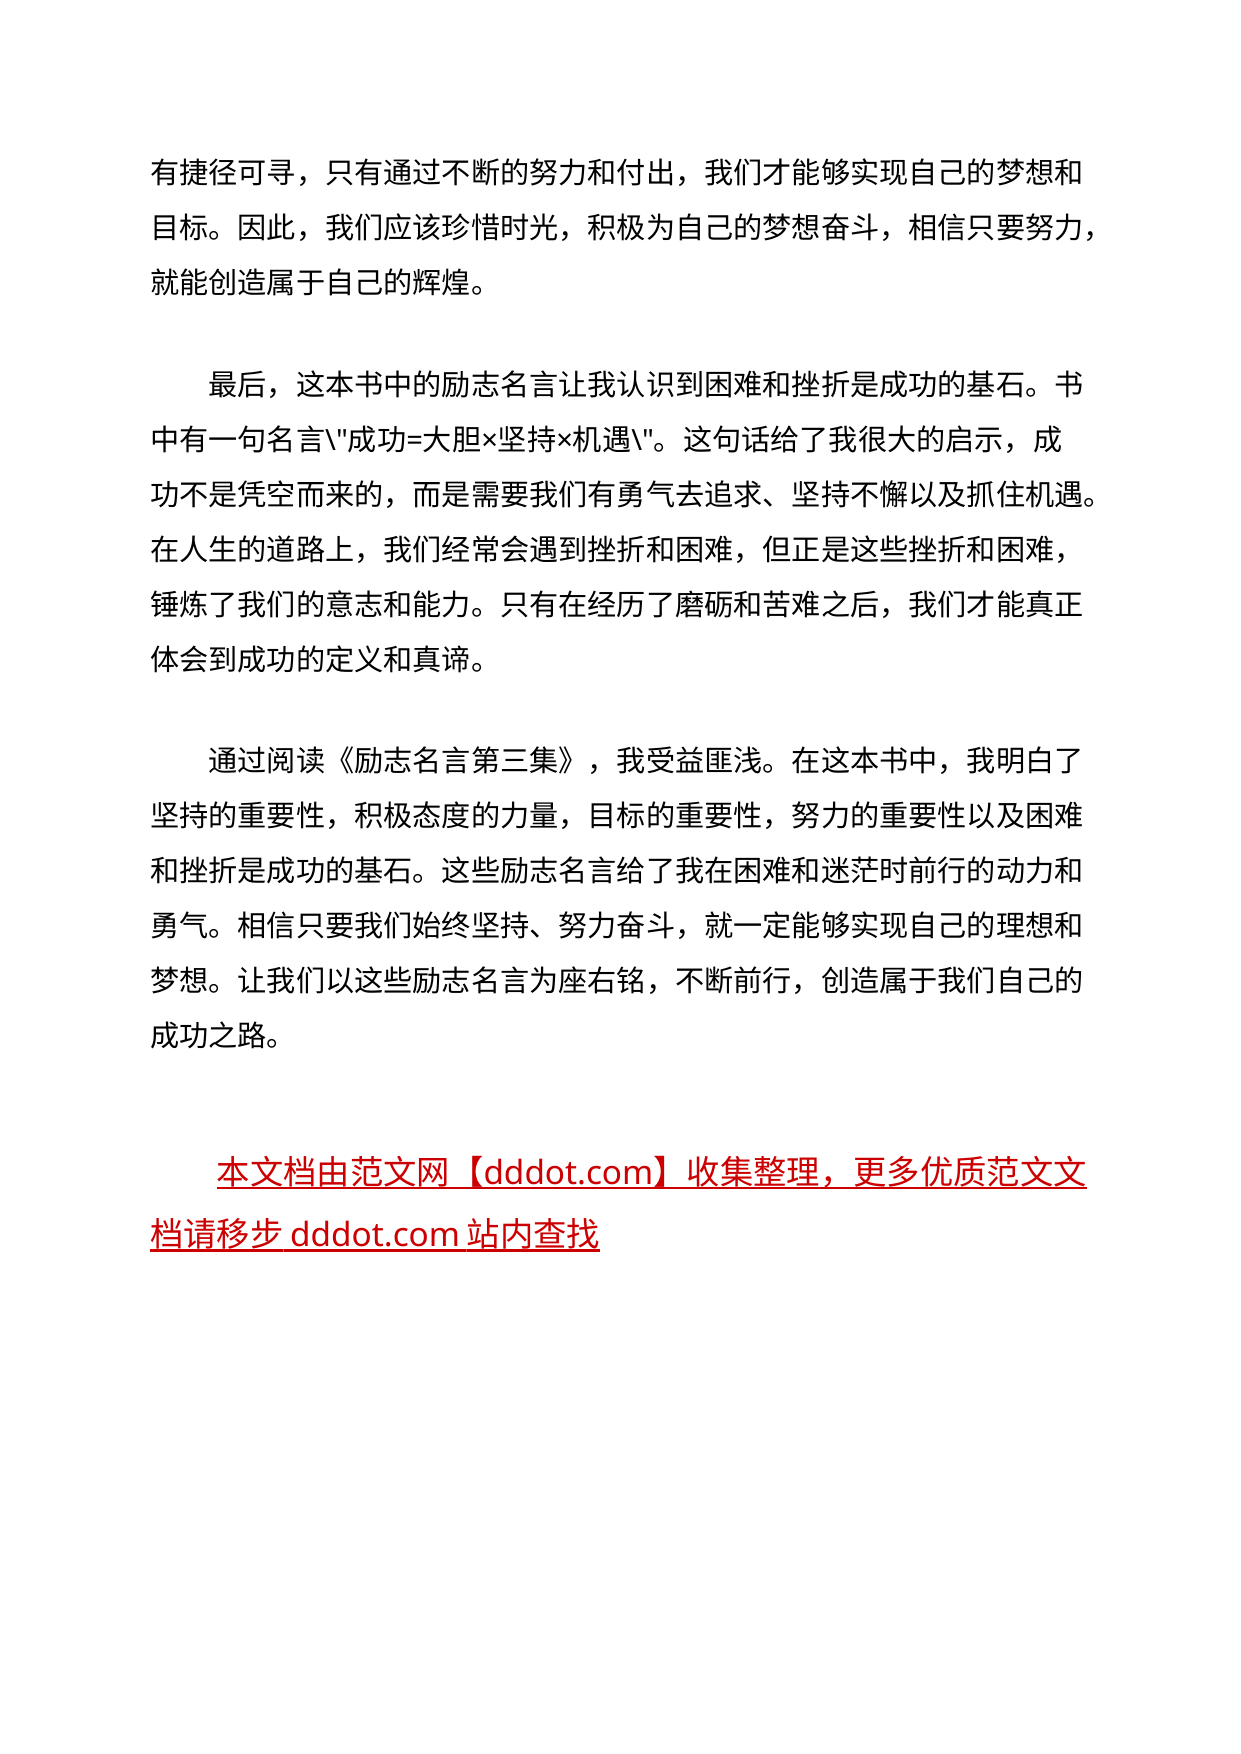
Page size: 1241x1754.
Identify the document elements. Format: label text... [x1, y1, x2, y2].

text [150, 150, 1090, 302]
text 最后，这本书中的励志名言让我认识到困难和挫折是成功的基石。书中有一句名言\"成功=大胆×坚持×机遇\"。这句话给了我很大的启示，成功不是凭空而来的，而是需要我们有勇气去追求、坚持不懈以及抓住机遇。在人生的道路上，我们经常会遇到挫折和困难，但正是这些挫折和困难，锤炼了我们的意志和能力。只有在经历了磨砺和苦难之后，我们才能真正体会到成功的定义和真谛。 [150, 362, 1090, 678]
text 通过阅读《励志名言第三集》，我受益匪浅。在这本书中，我明白了坚持的重要性，积极态度的力量，目标的重要性，努力的重要性以及困难和挫折是成功的基石。这些励志名言给了我在困难和迷茫时前行的动力和勇气。相信只要我们始终坚持、努力奋斗，就一定能够实现自己的理想和梦想。让我们以这些励志名言为座右铭，不断前行，创造属于我们自己的成功之路。 [150, 738, 1090, 1055]
text 本文档由范文网【dddot.com】收集整理，更多优质范文文档请移步dddot.com站内查找 [150, 1145, 1090, 1257]
